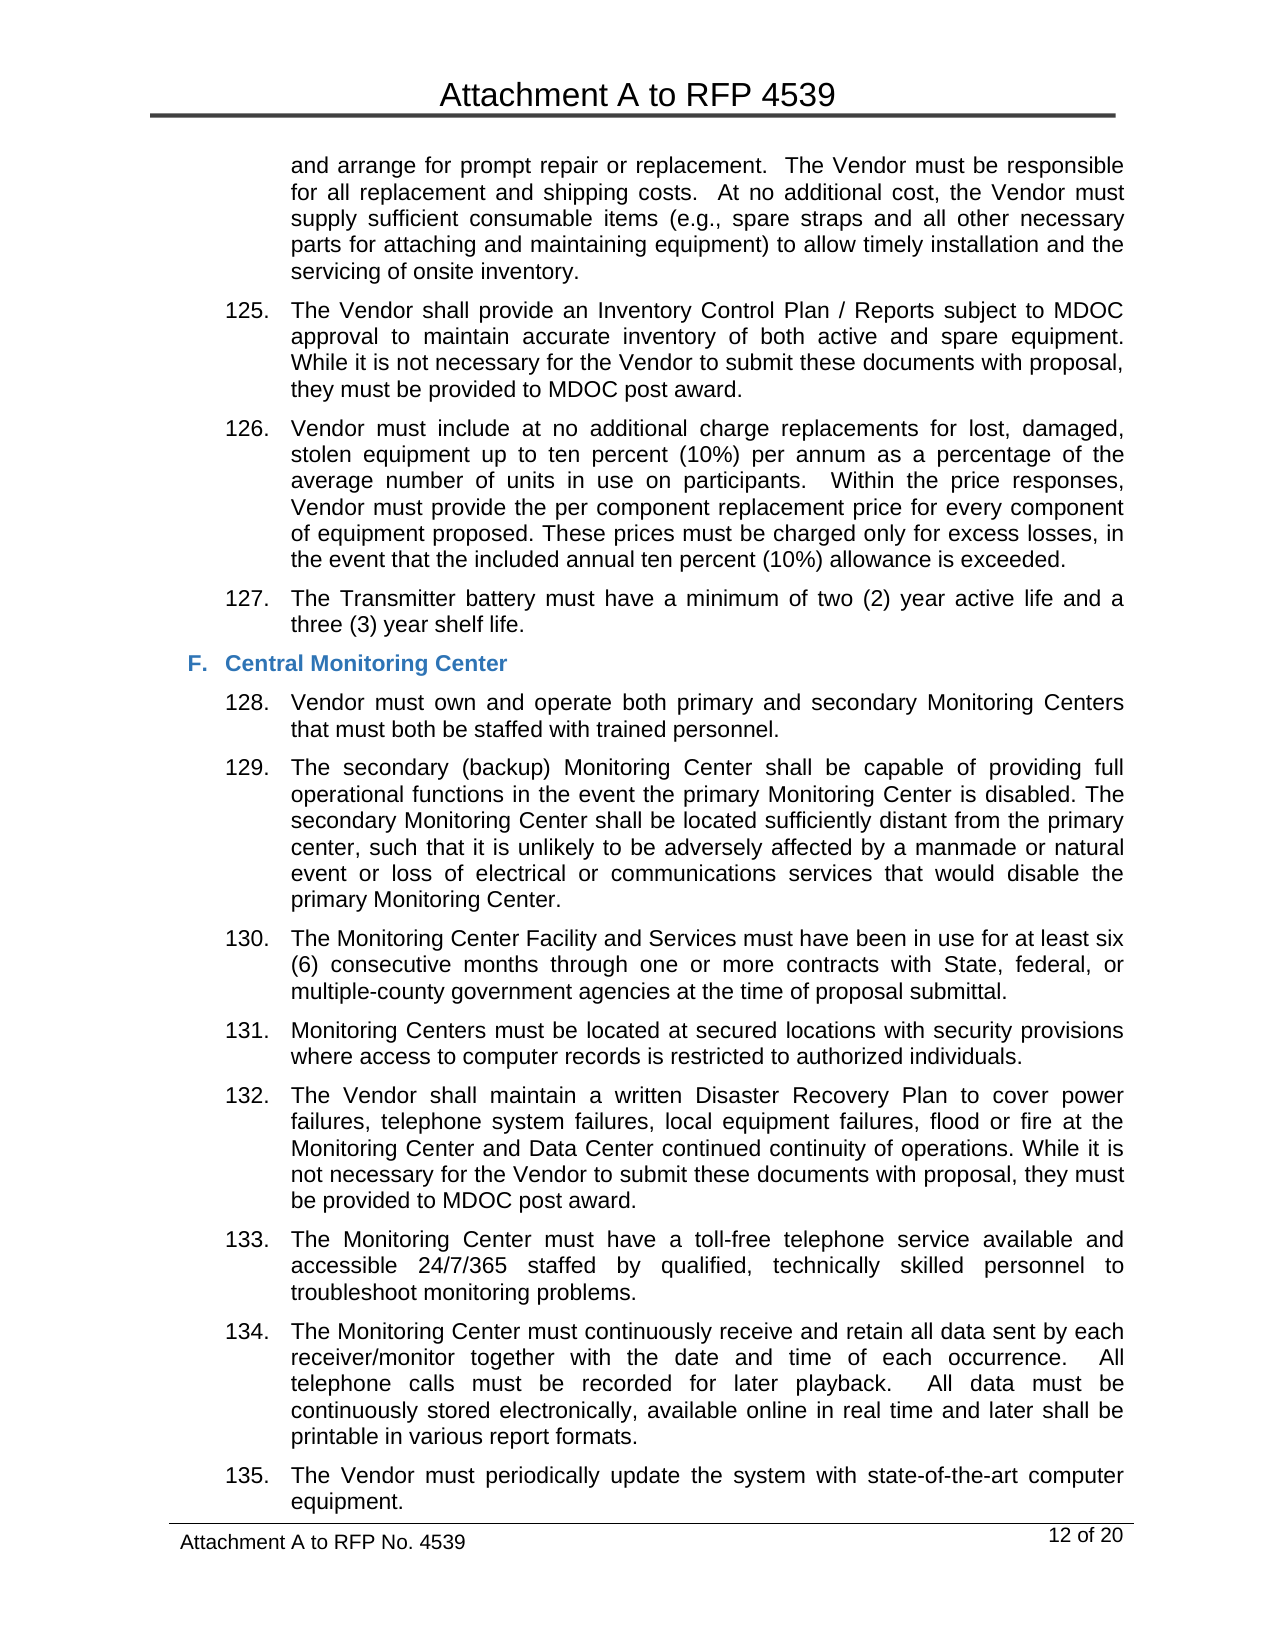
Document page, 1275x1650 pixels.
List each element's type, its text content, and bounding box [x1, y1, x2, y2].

subtitle Central Monitoring Center [187, 650, 1125, 677]
text The secondary (backup) Monitoring Center shall be capable of providing full operational functions in the event the primary Monitoring Center is disabled. The secondary Monitoring Center shall be located sufficiently distant from the primary center, such that it is unlikely to be adversely affected by a manmade or natural event or loss of electrical or communications services that would disable the primary Monitoring Center. [225, 754, 1125, 912]
text The Monitoring Center must have a toll-free telephone service available and accessible 24/7/365 staffed by qualified, technically skilled personnel to troubleshoot monitoring problems. [225, 1226, 1125, 1305]
text The Monitoring Center must continuously receive and retain all data sent by each receiver/monitor together with the date and time of each occurrence. All telephone calls must be recorded for later playback. All data must be continuously stored electronically, available online in real time and later shall be printable in various report formats. [225, 1318, 1125, 1449]
text The Transmitter battery must have a minimum of two (2) year active life and a three (3) year shelf life. [225, 585, 1125, 638]
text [225, 152, 1125, 284]
text The Vendor must periodically update the system with state-of-the-art computer equipment. [225, 1462, 1125, 1514]
text Vendor must own and operate both primary and secondary Monitoring Centers that must both be staffed with trained personnel. [225, 689, 1125, 742]
text The Vendor shall provide an Inventory Control Plan / Reports subject to MDOC approval to maintain accurate inventory of both active and spare equipment. While it is not necessary for the Vendor to submit these documents with proposal, they must be provided to MDOC post award. [225, 297, 1125, 402]
text The Monitoring Center Facility and Services must have been in use for at least six (6) consecutive months through one or more contracts with State, federal, or multiple-county government agencies at the time of proposal submittal. [225, 925, 1125, 1004]
text The Vendor shall maintain a written Disaster Recovery Plan to cover power failures, telephone system failures, local equipment failures, flood or fire at the Monitoring Center and Data Center continued continuity of operations. While it is not necessary for the Vendor to submit these documents with proposal, they must be provided to MDOC post award. [225, 1082, 1125, 1213]
text Vendor must include at no additional charge replacements for lost, damaged, stolen equipment up to ten percent (10%) per annum as a percentage of the average number of units in use on participants. Within the price responses, Vendor must provide the per component replacement price for every component of equipment proposed. These prices must be charged only for excess losses, in the event that the included annual ten percent (10%) allowance is exceeded. [225, 414, 1125, 573]
text Monitoring Centers must be located at secured locations with security provisions where access to computer records is restricted to authorized individuals. [225, 1017, 1125, 1069]
